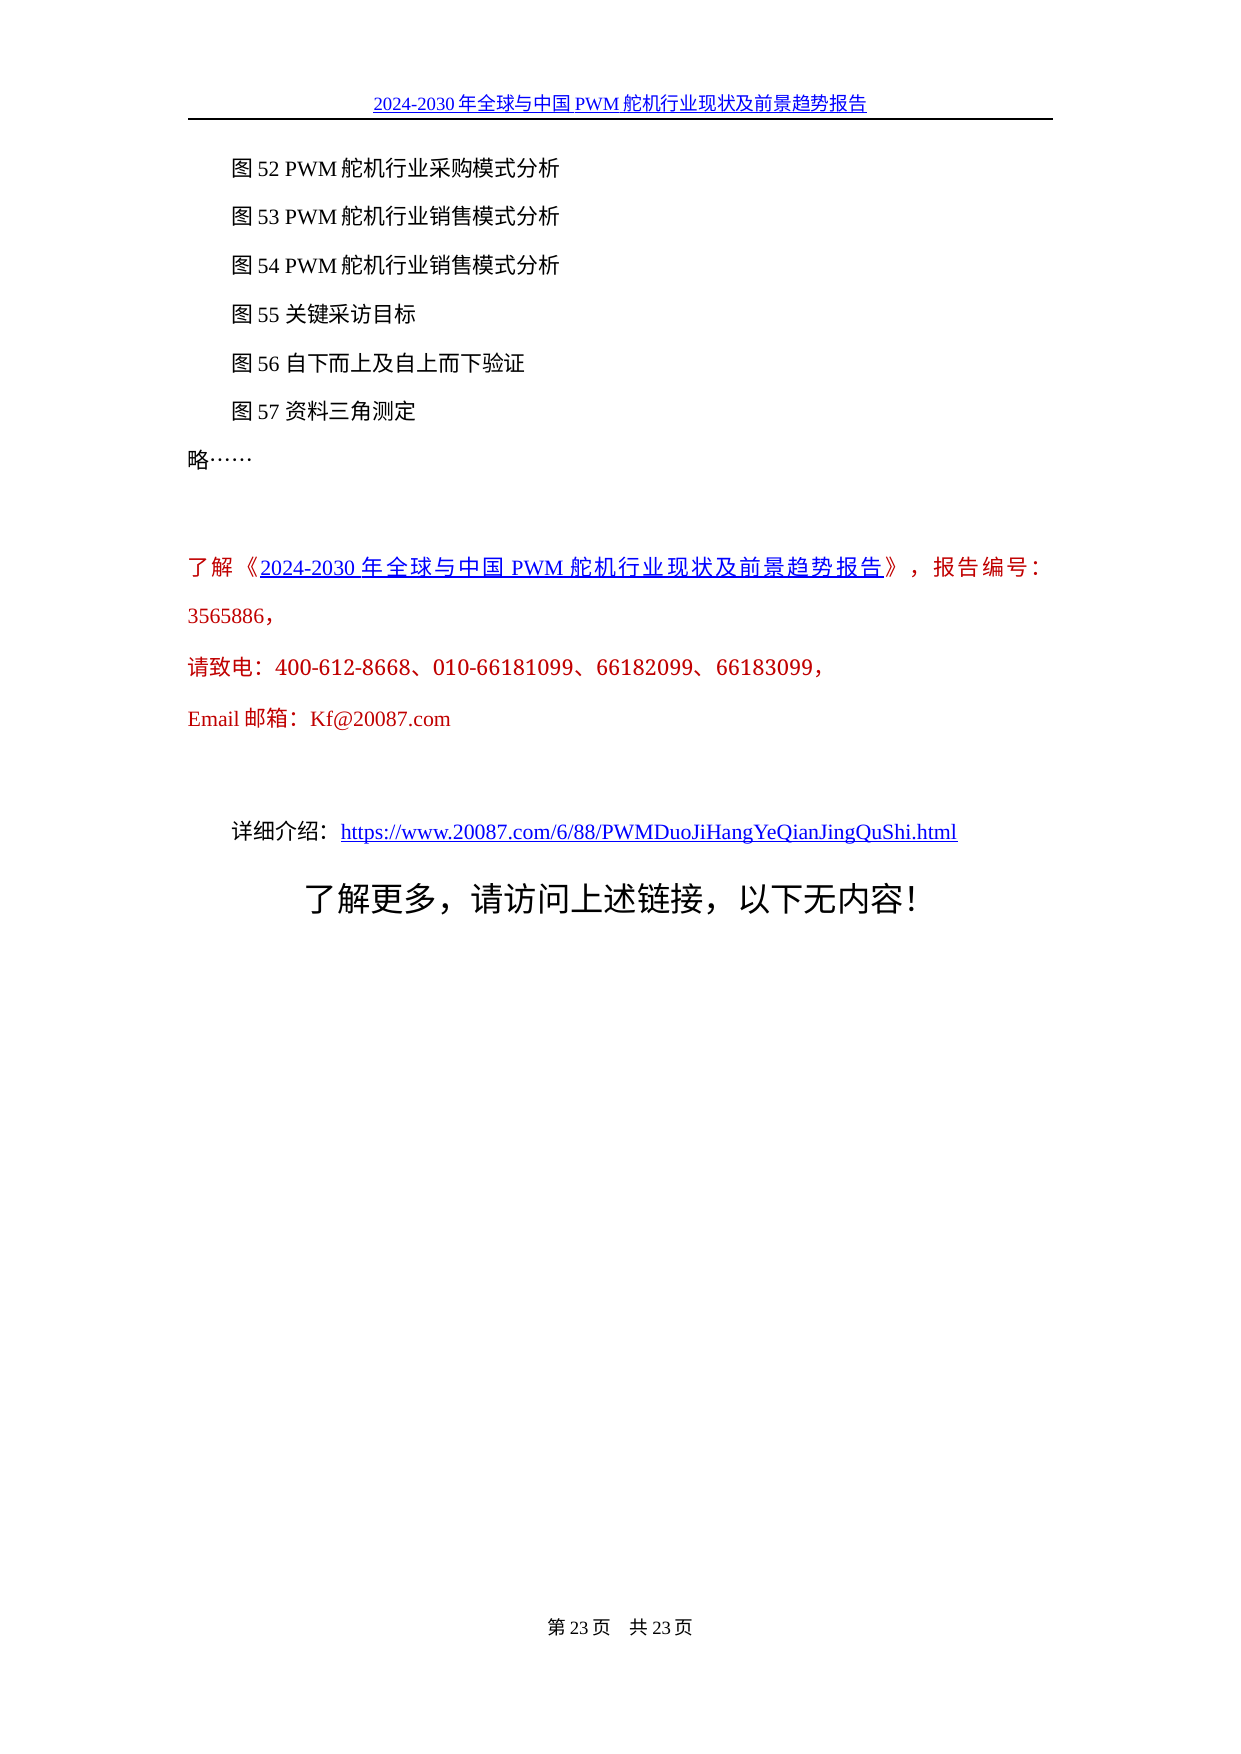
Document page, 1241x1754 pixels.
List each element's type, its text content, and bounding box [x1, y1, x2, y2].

text Email邮箱：Kf@20087.com [187, 701, 1053, 733]
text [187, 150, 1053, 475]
text 详细介绍：https://www.20087.com/6/88/PWMDuoJiHangYeQianJingQuShi.html [187, 814, 1053, 846]
title 了解更多，请访问上述链接，以下无内容！ [187, 864, 1053, 929]
text 了解《2024-2030年全球与中国PWM舵机行业现状及前景趋势报告》，报告编号：3565886， [187, 549, 1053, 630]
text 请致电：400-612-8668、010-66181099、66182099、66183099， [187, 649, 1053, 682]
